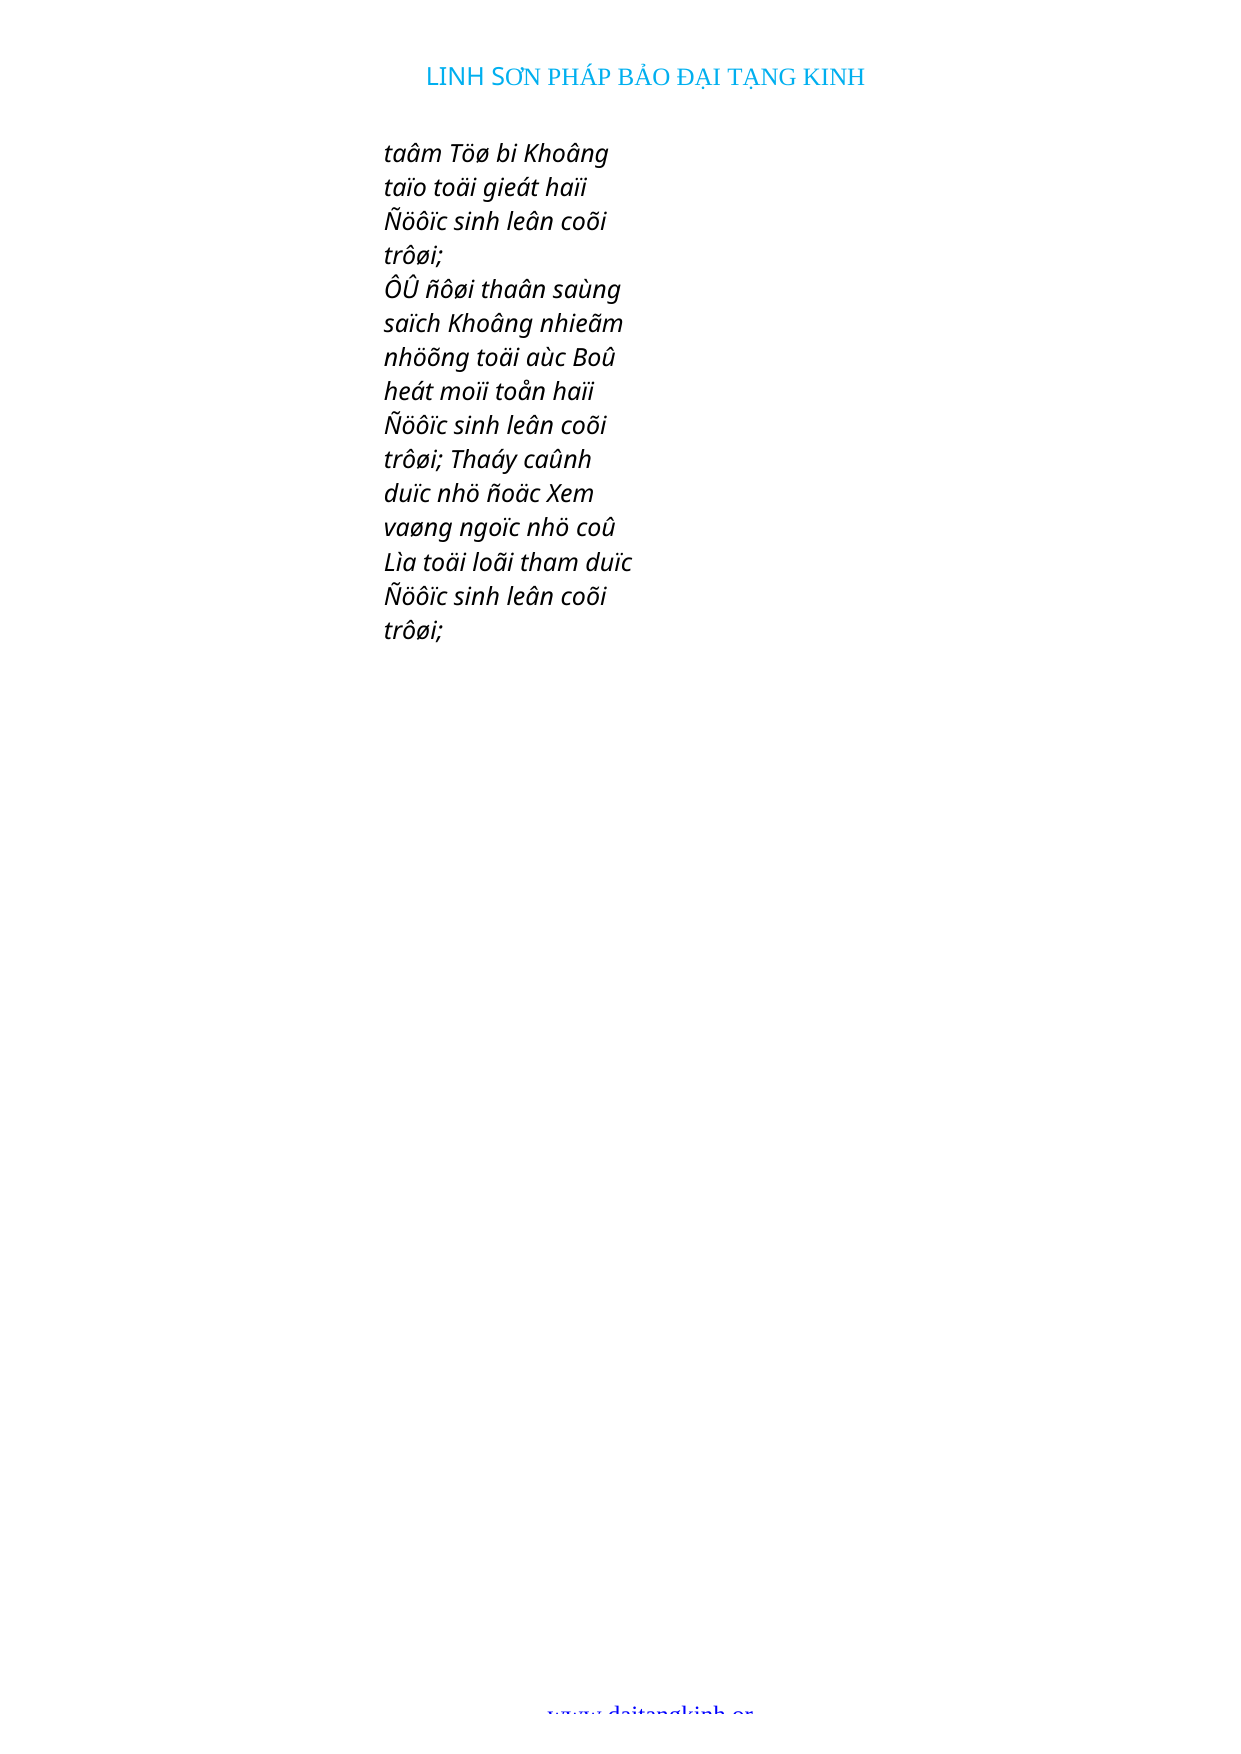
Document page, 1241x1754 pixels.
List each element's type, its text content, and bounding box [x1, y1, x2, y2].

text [384, 135, 652, 272]
text ÔÛ ñôøi thaân saùng saïch Khoâng nhieãm nhöõng toäi aùc Boû heát moïi toån haïi [384, 272, 664, 408]
text Ñöôïc sinh leân coõi trôøi; Thaáy caûnh duïc nhö ñoäc Xem vaøng ngoïc nhö coû Lìa toäi loãi tham duïc Ñöôïc sinh leân coõi trôøi; [384, 408, 637, 646]
